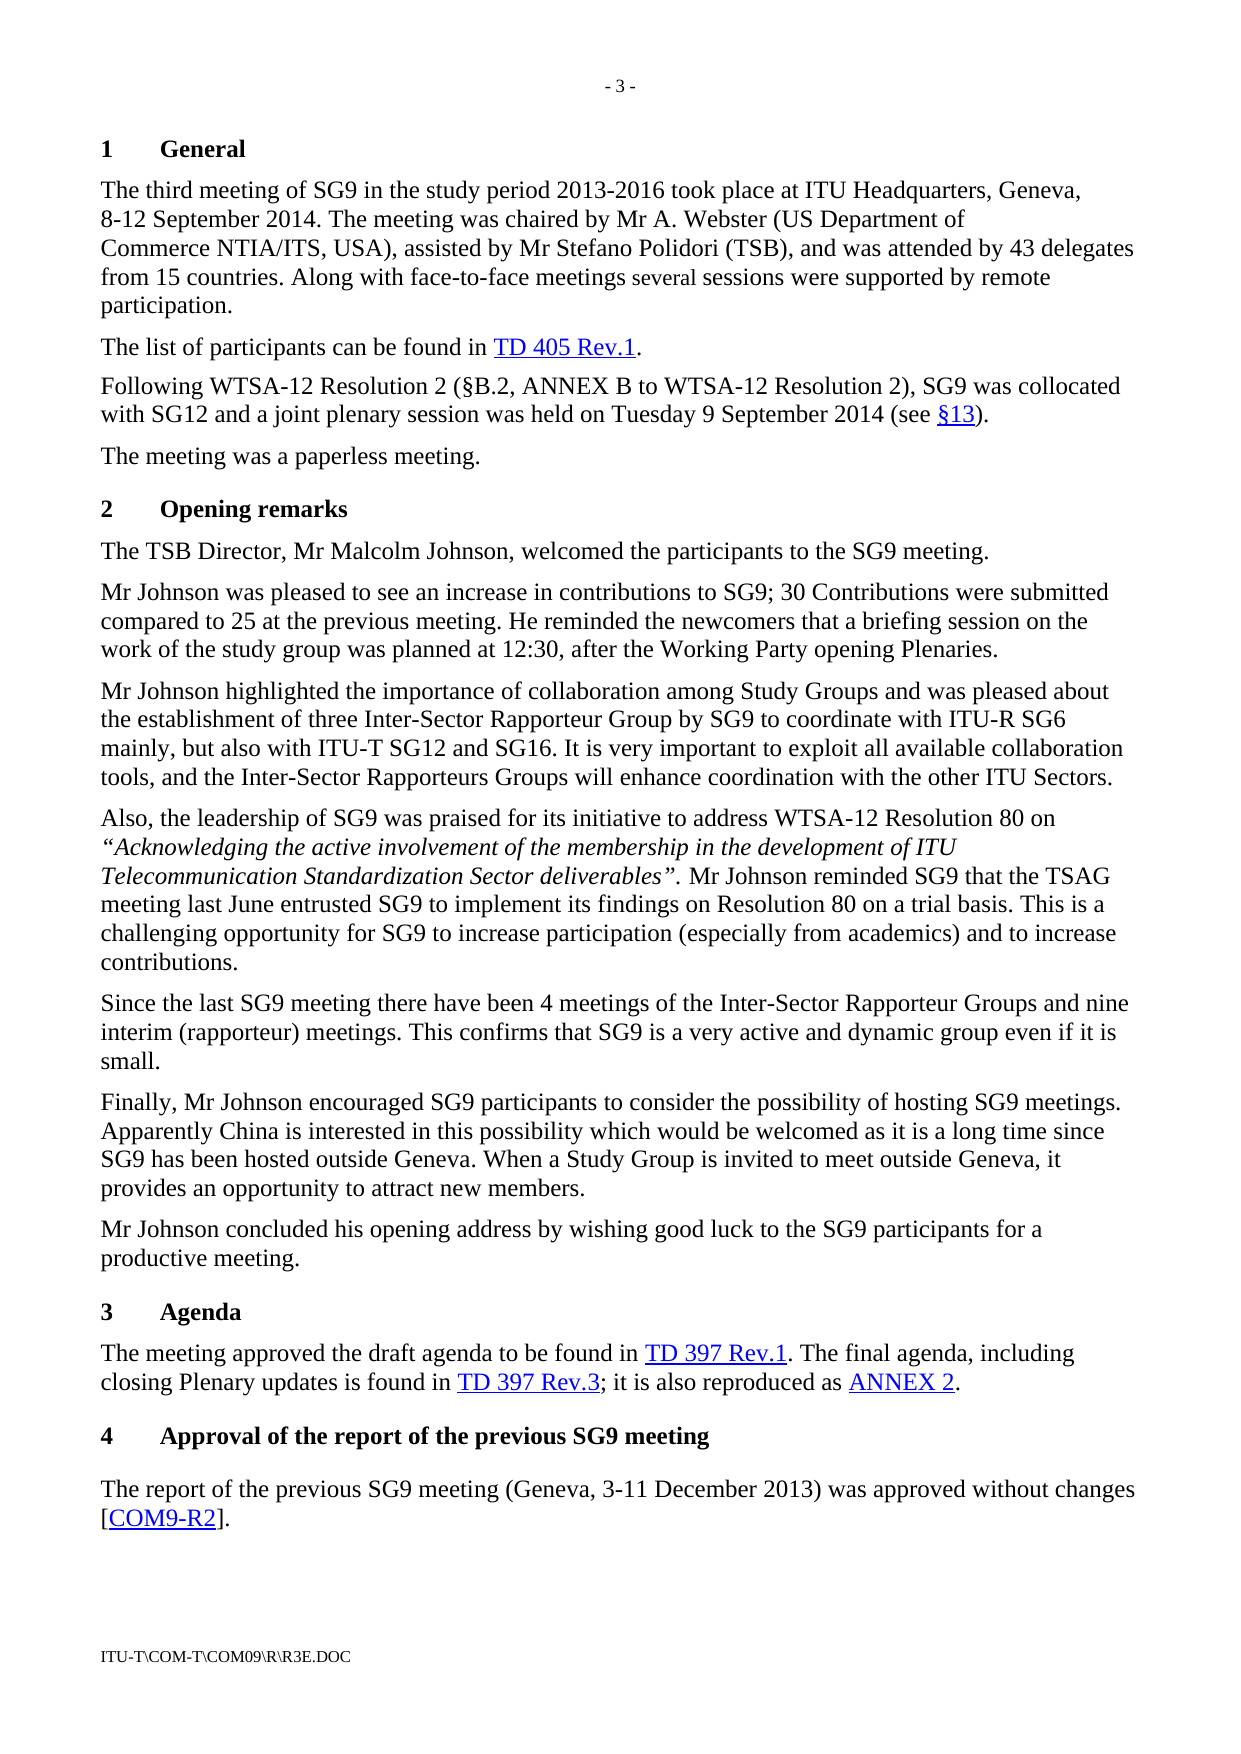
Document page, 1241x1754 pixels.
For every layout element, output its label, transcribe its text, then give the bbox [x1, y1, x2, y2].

text Mr Johnson concluded his opening address by wishing good luck to the SG9 participants for a productive meeting. [100, 1214, 1140, 1272]
text Mr Johnson highlighted the importance of collaboration among Study Groups and was pleased about the establishment of three Inter-Sector Rapporteur Group by SG9 to coordinate with ITU-R SG6 mainly, but also with ITU-T SG12 and SG16. It is very important to exploit all available collaboration tools, and the Inter-Sector Rapporteurs Groups will enhance coordination with the other ITU Sectors. [100, 676, 1140, 791]
subtitle 2 Opening remarks [63, 494, 1140, 523]
subtitle 3 Agenda [63, 1297, 1140, 1326]
subtitle 1 General [63, 134, 1140, 163]
text The third meeting of SG9 in the study period 2013-2016 took place at ITU Headquarters, Geneva, 8-12 September 2014. The meeting was chaired by Mr A. Webster (US Department of Commerce NTIA/ITS, USA), assisted by Mr Stefano Polidori (TSB), and was attended by 43 delegates from 15 countries. Along with face-to-face meetings several sessions were supported by remote participation. [100, 175, 1140, 319]
text Following WTSA-12 Resolution 2 (§B.2, ANNEX B to WTSA-12 Resolution 2), SG9 was collocated with SG12 and a joint plenary session was held on Tuesday 9 September 2014 (see §13). [100, 371, 1140, 428]
text Since the last SG9 meeting there have been 4 meetings of the Inter-Sector Rapporteur Groups and nine interim (rapporteur) meetings. This confirms that SG9 is a very active and dynamic group even if it is small. [100, 988, 1140, 1074]
text The report of the previous SG9 meeting (Geneva, 3-11 December 2013) was approved without changes [COM9-R2]. [100, 1474, 1140, 1532]
text The meeting approved the draft agenda to be found in TD 397 Rev.1. The final agenda, including closing Plenary updates is found in TD 397 Rev.3; it is also reproduced as ANNEX 2. [100, 1338, 1140, 1396]
text The list of participants can be found in TD 405 Rev.1. [100, 332, 1140, 360]
text Also, the leadership of SG9 was praised for its initiative to address WTSA-12 Resolution 80 on “Acknowledging the active involvement of the membership in the development of ITU Telecommunication Standardization Sector deliverables”. Mr Johnson reminded SG9 that the TSAG meeting last June entrusted SG9 to implement its findings on Resolution 80 on a trial basis. This is a challenging opportunity for SG9 to increase participation (especially from academics) and to increase contributions. [100, 803, 1140, 976]
text Mr Johnson was pleased to see an increase in contributions to SG9; 30 Contributions were submitted compared to 25 at the previous meeting. He reminded the newcomers that a briefing session on the work of the study group was planned at 12:30, after the Working Party opening Plenaries. [100, 577, 1140, 663]
text The TSB Director, Mr Malcolm Johnson, welcomed the participants to the SG9 meeting. [100, 536, 1140, 564]
text Finally, Mr Johnson encouraged SG9 participants to consider the possibility of hosting SG9 meetings. Apparently China is interested in this possibility which would be welcomed as it is a long time since SG9 has been hosted outside Geneva. When a Study Group is invited to meet outside Geneva, it provides an opportunity to attract new members. [100, 1087, 1140, 1202]
subtitle 4 Approval of the report of the previous SG9 meeting [63, 1421, 1140, 1449]
text The meeting was a paperless meeting. [100, 441, 1140, 469]
